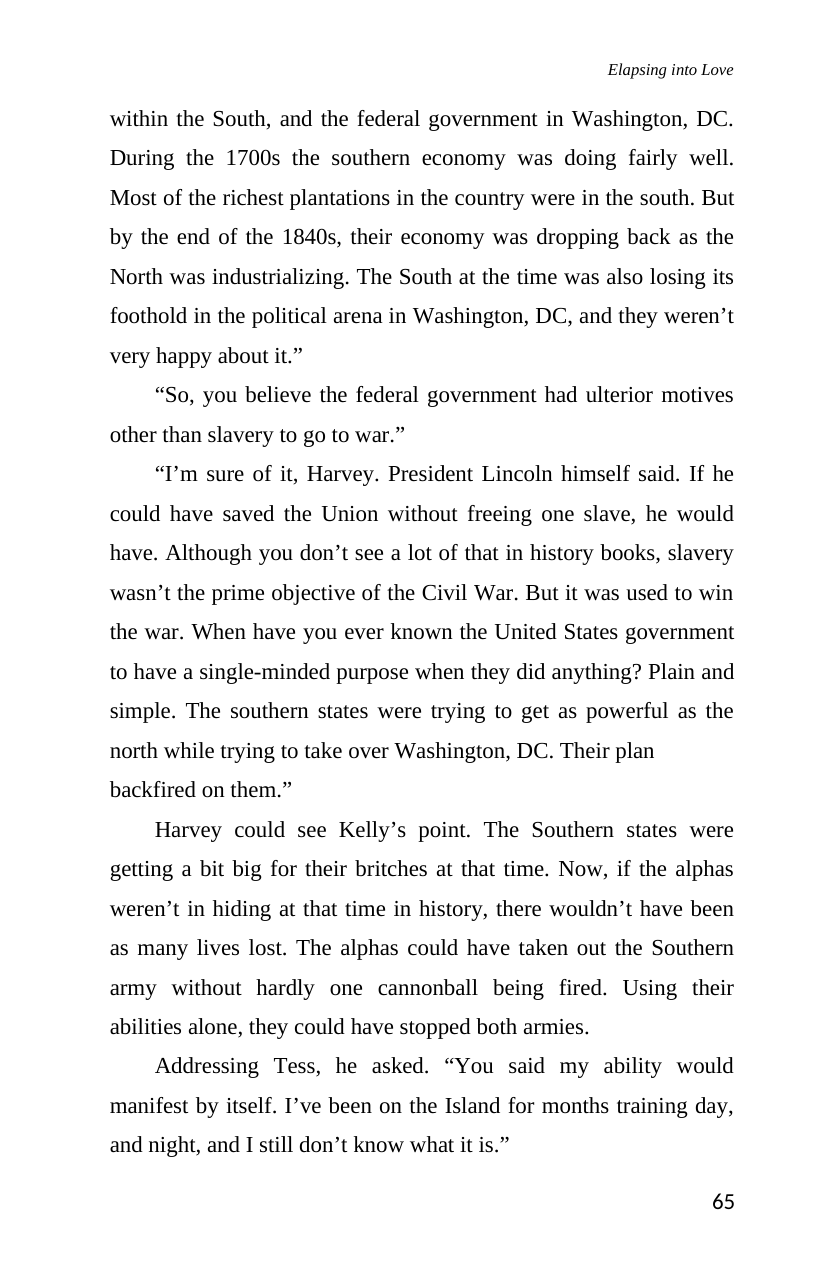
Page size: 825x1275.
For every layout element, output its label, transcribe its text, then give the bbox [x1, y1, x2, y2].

text “I’m sure of it, Harvey. President Lincoln himself said. If he could have saved the Union without freeing one slave, he would have. Although you don’t see a lot of that in history books, slavery wasn’t the prime objective of the Civil War. But it was used to win the war. When have you ever known the United States government to have a single-minded purpose when they did anything? Plain and simple. The southern states were trying to get as powerful as the north while trying to take over Washington, DC. Their plan [109, 460, 735, 763]
text Harvey could see Kelly’s point. The Southern states were getting a bit big for their britches at that time. Now, if the alphas weren’t in hiding at that time in history, there wouldn’t have been as many lives lost. The alphas could have taken out the Southern army without hardly one cannonball being fired. Using their abilities alone, they could have stopped both armies. [109, 816, 735, 1039]
text “So, you believe the federal government had ulterior motives other than slavery to go to war.” [109, 381, 735, 447]
text Addressing Tess, he asked. “You said my ability would manifest by itself. I’ve been on the Island for months training day, and night, and I still don’t know what it is.” [109, 1052, 735, 1158]
text backfired on them.” [109, 776, 735, 802]
